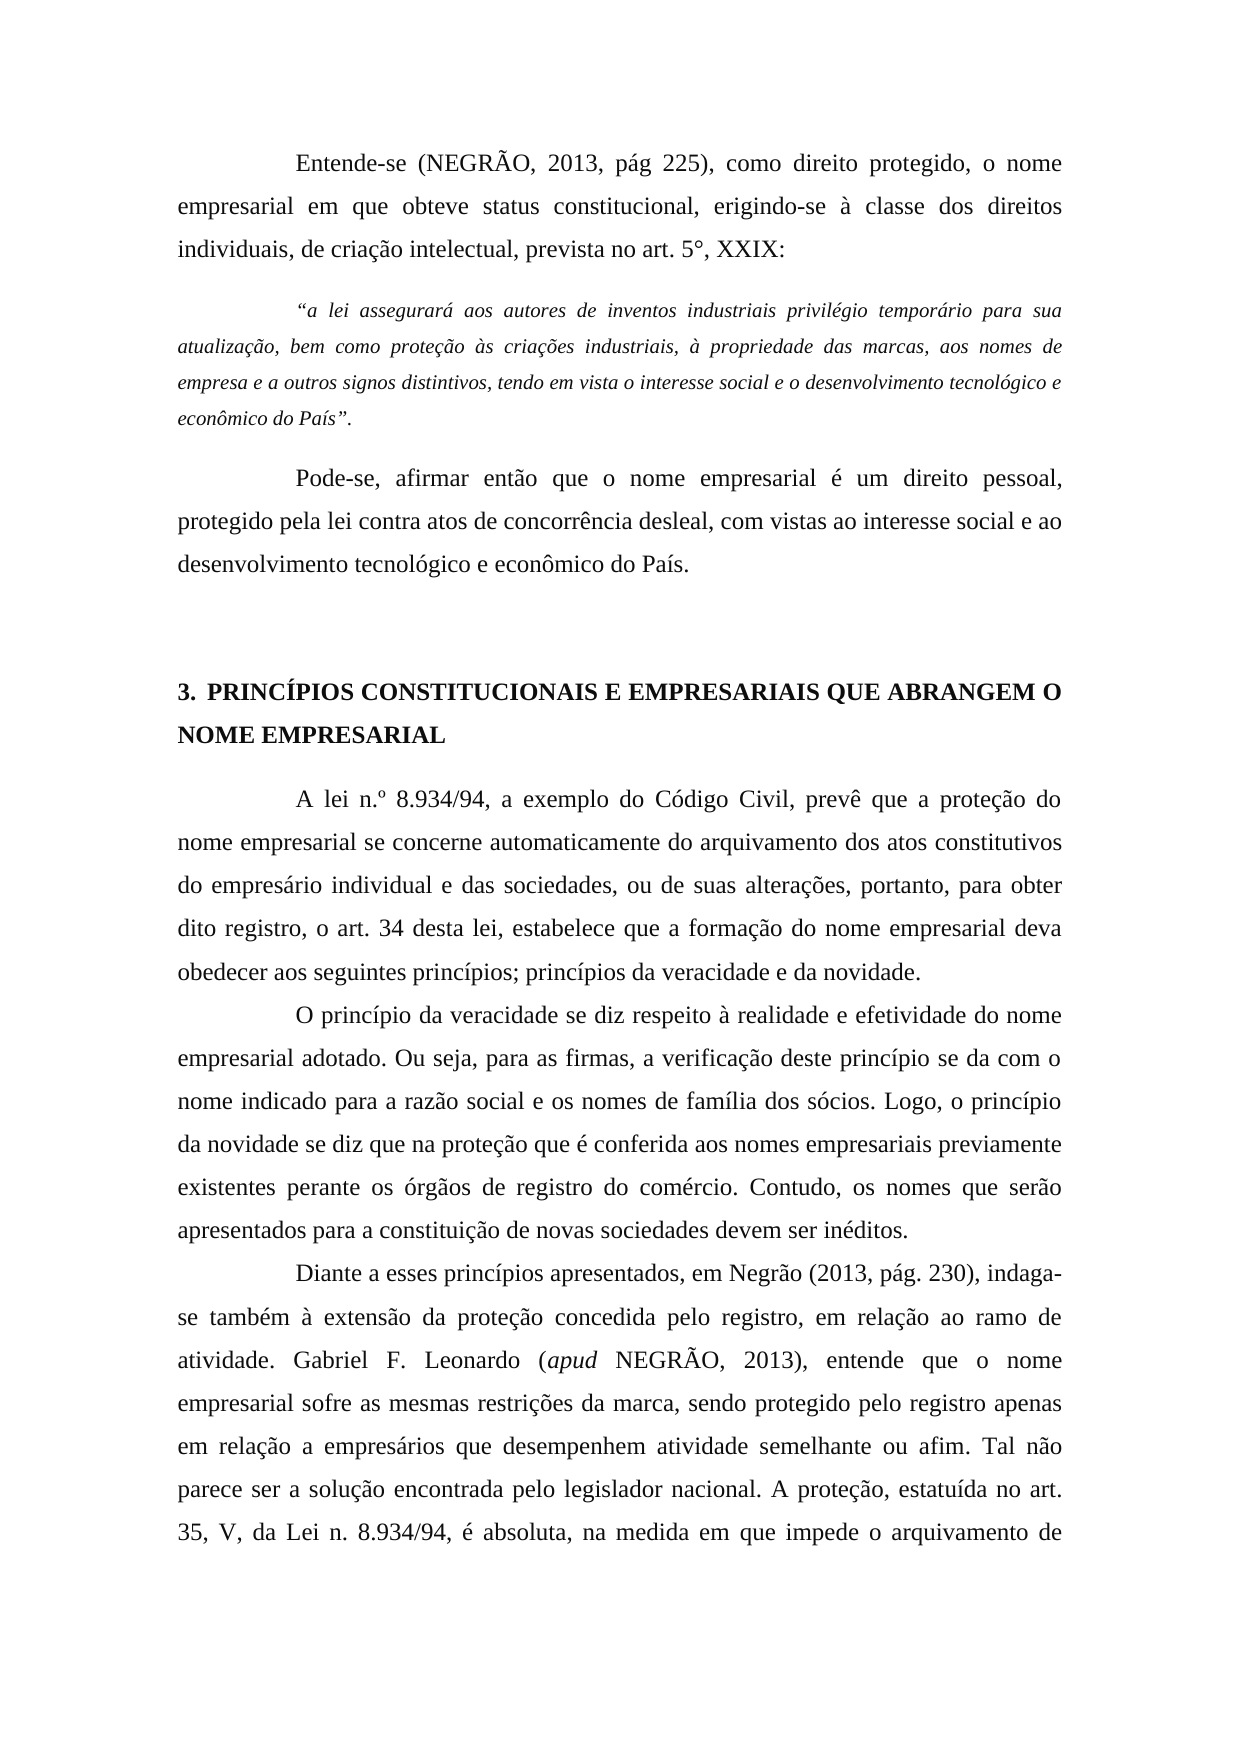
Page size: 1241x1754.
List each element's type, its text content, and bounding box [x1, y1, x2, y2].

list PRINCÍPIOS CONSTITUCIONAIS E EMPRESARIAIS QUE ABRANGEM O NOME EMPRESARIAL [177, 677, 1063, 749]
text “a lei assegurará aos autores de inventos industriais privilégio temporário para sua atualização, bem como proteção às criações industriais, à propriedade das marcas, aos nomes de empresa e a outros signos distintivos, tendo em vista o interesse social e o desenvolvimento tecnológico e econômico do País”. [177, 298, 1063, 430]
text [177, 1258, 1063, 1546]
text Entende-se (NEGRÃO, 2013, pág 225), como direito protegido, o nome empresarial em que obteve status constitucional, erigindo-se à classe dos direitos individuais, de criação intelectual, prevista no art. 5°, XXIX: [177, 148, 1063, 263]
text A lei n.º 8.934/94, a exemplo do Código Civil, prevê que a proteção do nome empresarial se concerne automaticamente do arquivamento dos atos constitutivos do empresário individual e das sociedades, ou de suas alterações, portanto, para obter dito registro, o art. 34 desta lei, estabelece que a formação do nome empresarial deva obedecer aos seguintes princípios; princípios da veracidade e da novidade. [177, 784, 1063, 985]
text Pode-se, afirmar então que o nome empresarial é um direito pessoal, protegido pela lei contra atos de concorrência desleal, com vistas ao interesse social e ao desenvolvimento tecnológico e econômico do País. [177, 463, 1063, 578]
text O princípio da veracidade se diz respeito à realidade e efetividade do nome empresarial adotado. Ou seja, para as firmas, a verificação deste princípio se da com o nome indicado para a razão social e os nomes de família dos sócios. Logo, o princípio da novidade se diz que na proteção que é conferida aos nomes empresariais previamente existentes perante os órgãos de registro do comércio. Contudo, os nomes que serão apresentados para a constituição de novas sociedades devem ser inéditos. [177, 1000, 1063, 1244]
